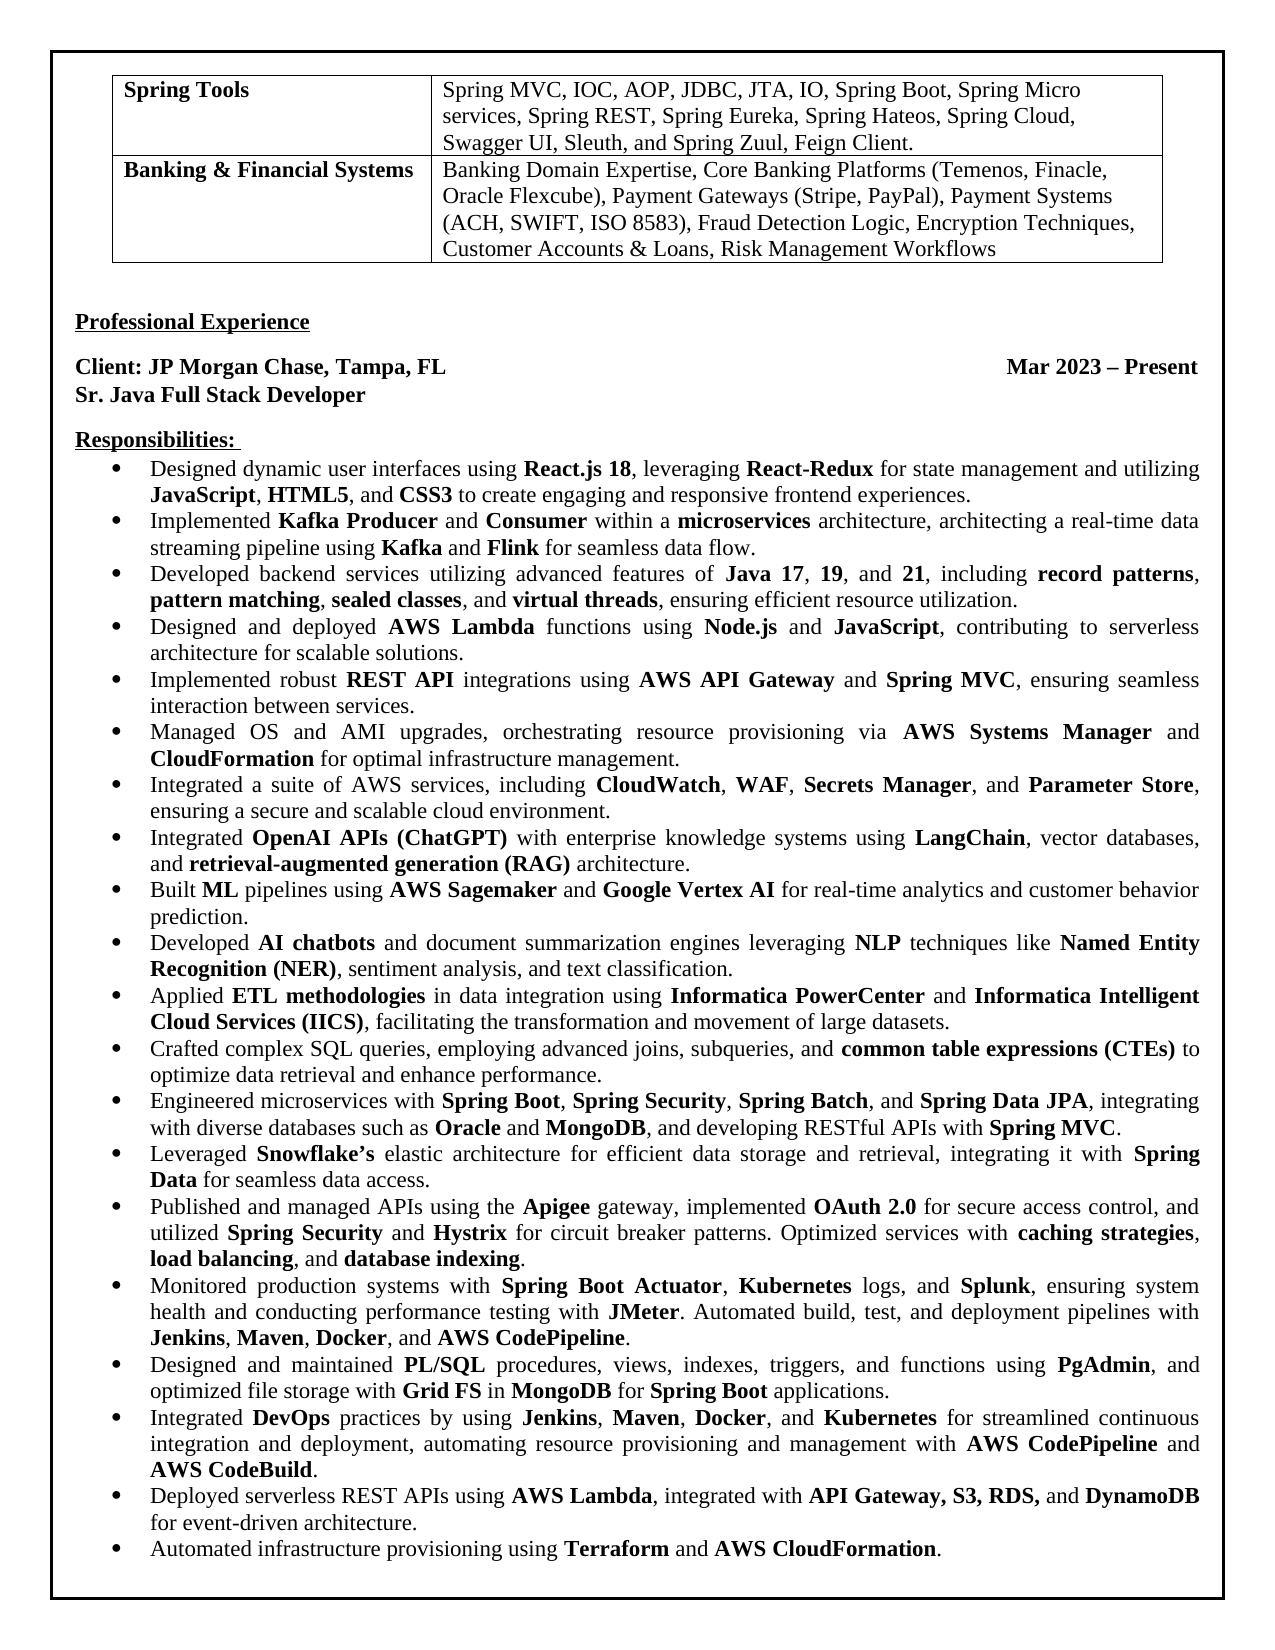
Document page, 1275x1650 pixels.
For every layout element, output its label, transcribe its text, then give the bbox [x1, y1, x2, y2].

text Responsibilities: [75, 426, 1200, 453]
list Integrated a suite of AWS services, including CloudWatch, WAF, Secrets Manager, and Parameter Store, ensuring a secure and scalable cloud environment. [112, 771, 1200, 824]
list Published and managed APIs using the Apigee gateway, implemented OAuth 2.0 for secure access control, and utilized Spring Security and Hystrix for circuit breaker patterns. Optimized services with caching strategies, load balancing, and database indexing. [112, 1193, 1200, 1272]
text Professional Experience [75, 308, 1200, 334]
list Automated infrastructure provisioning using Terraform and AWS CloudFormation. [112, 1535, 1200, 1562]
list Monitored production systems with Spring Boot Actuator, Kubernetes logs, and Splunk, ensuring system health and conducting performance testing with JMeter. Automated build, test, and deployment pipelines with Jenkins, Maven, Docker, and AWS CodePipeline. [112, 1272, 1200, 1351]
list Developed AI chatbots and document summarization engines leveraging NLP techniques like Named Entity Recognition (NER), sentiment analysis, and text classification. [112, 929, 1200, 982]
list Designed and maintained PL/SQL procedures, views, indexes, triggers, and functions using PgAdmin, and optimized file storage with Grid FS in MongoDB for Spring Boot applications. [112, 1351, 1200, 1403]
list Engineered microservices with Spring Boot, Spring Security, Spring Batch, and Spring Data JPA, integrating with diverse databases such as Oracle and MongoDB, and developing RESTful APIs with Spring MVC. [112, 1087, 1200, 1140]
table_cell Spring Tools [113, 76, 431, 155]
text Client: JP Morgan Chase, Tampa, FL Mar 2023 – Present Sr. Java Full Stack Developer [75, 353, 1200, 408]
list Leveraged Snowflake’s elastic architecture for efficient data storage and retrieval, integrating it with Spring Data for seamless data access. [112, 1140, 1200, 1193]
list Integrated OpenAI APIs (ChatGPT) with enterprise knowledge systems using LangChain, vector databases, and retrieval-augmented generation (RAG) architecture. [112, 824, 1200, 876]
list Managed OS and AMI upgrades, orchestrating resource provisioning via AWS Systems Manager and CloudFormation for optimal infrastructure management. [112, 718, 1200, 771]
list Implemented robust REST API integrations using AWS API Gateway and Spring MVC, ensuring seamless interaction between services. [112, 666, 1200, 718]
list Developed backend services utilizing advanced features of Java 17, 19, and 21, including record patterns, pattern matching, sealed classes, and virtual threads, ensuring efficient resource utilization. [112, 560, 1200, 613]
table_cell Spring MVC, IOC, AOP, JDBC, JTA, IO, Spring Boot, Spring Micro services, Spring REST, Spring Eureka, Spring Hateos, Spring Cloud, Swagger UI, Sleuth, and Spring Zuul, Feign Client. [432, 76, 1162, 155]
list Applied ETL methodologies in data integration using Informatica PowerCenter and Informatica Intelligent Cloud Services (IICS), facilitating the transformation and movement of large datasets. [112, 982, 1200, 1034]
list Designed and deployed AWS Lambda functions using Node.js and JavaScript, contributing to serverless architecture for scalable solutions. [112, 613, 1200, 666]
list Designed dynamic user interfaces using React.js 18, leveraging React-Redux for state management and utilizing JavaScript, HTML5, and CSS3 to create engaging and responsive frontend experiences. [112, 455, 1200, 507]
list Implemented Kafka Producer and Consumer within a microservices architecture, architecting a real-time data streaming pipeline using Kafka and Flink for seamless data flow. [112, 507, 1200, 560]
list Built ML pipelines using AWS Sagemaker and Google Vertex AI for real-time analytics and customer behavior prediction. [112, 876, 1200, 929]
table_cell Banking Domain Expertise, Core Banking Platforms (Temenos, Finacle, Oracle Flexcube), Payment Gateways (Stripe, PayPal), Payment Systems (ACH, SWIFT, ISO 8583), Fraud Detection Logic, Encryption Techniques, Customer Accounts & Loans, Risk Management Workflows [432, 156, 1162, 262]
table_cell Banking & Financial Systems [113, 156, 431, 262]
list Deployed serverless REST APIs using AWS Lambda, integrated with API Gateway, S3, RDS, and DynamoDB for event-driven architecture. [112, 1483, 1200, 1535]
list Integrated DevOps practices by using Jenkins, Maven, Docker, and Kubernetes for streamlined continuous integration and deployment, automating resource provisioning and management with AWS CodePipeline and AWS CodeBuild. [112, 1403, 1200, 1483]
list Crafted complex SQL queries, employing advanced joins, subqueries, and common table expressions (CTEs) to optimize data retrieval and enhance performance. [112, 1034, 1200, 1087]
